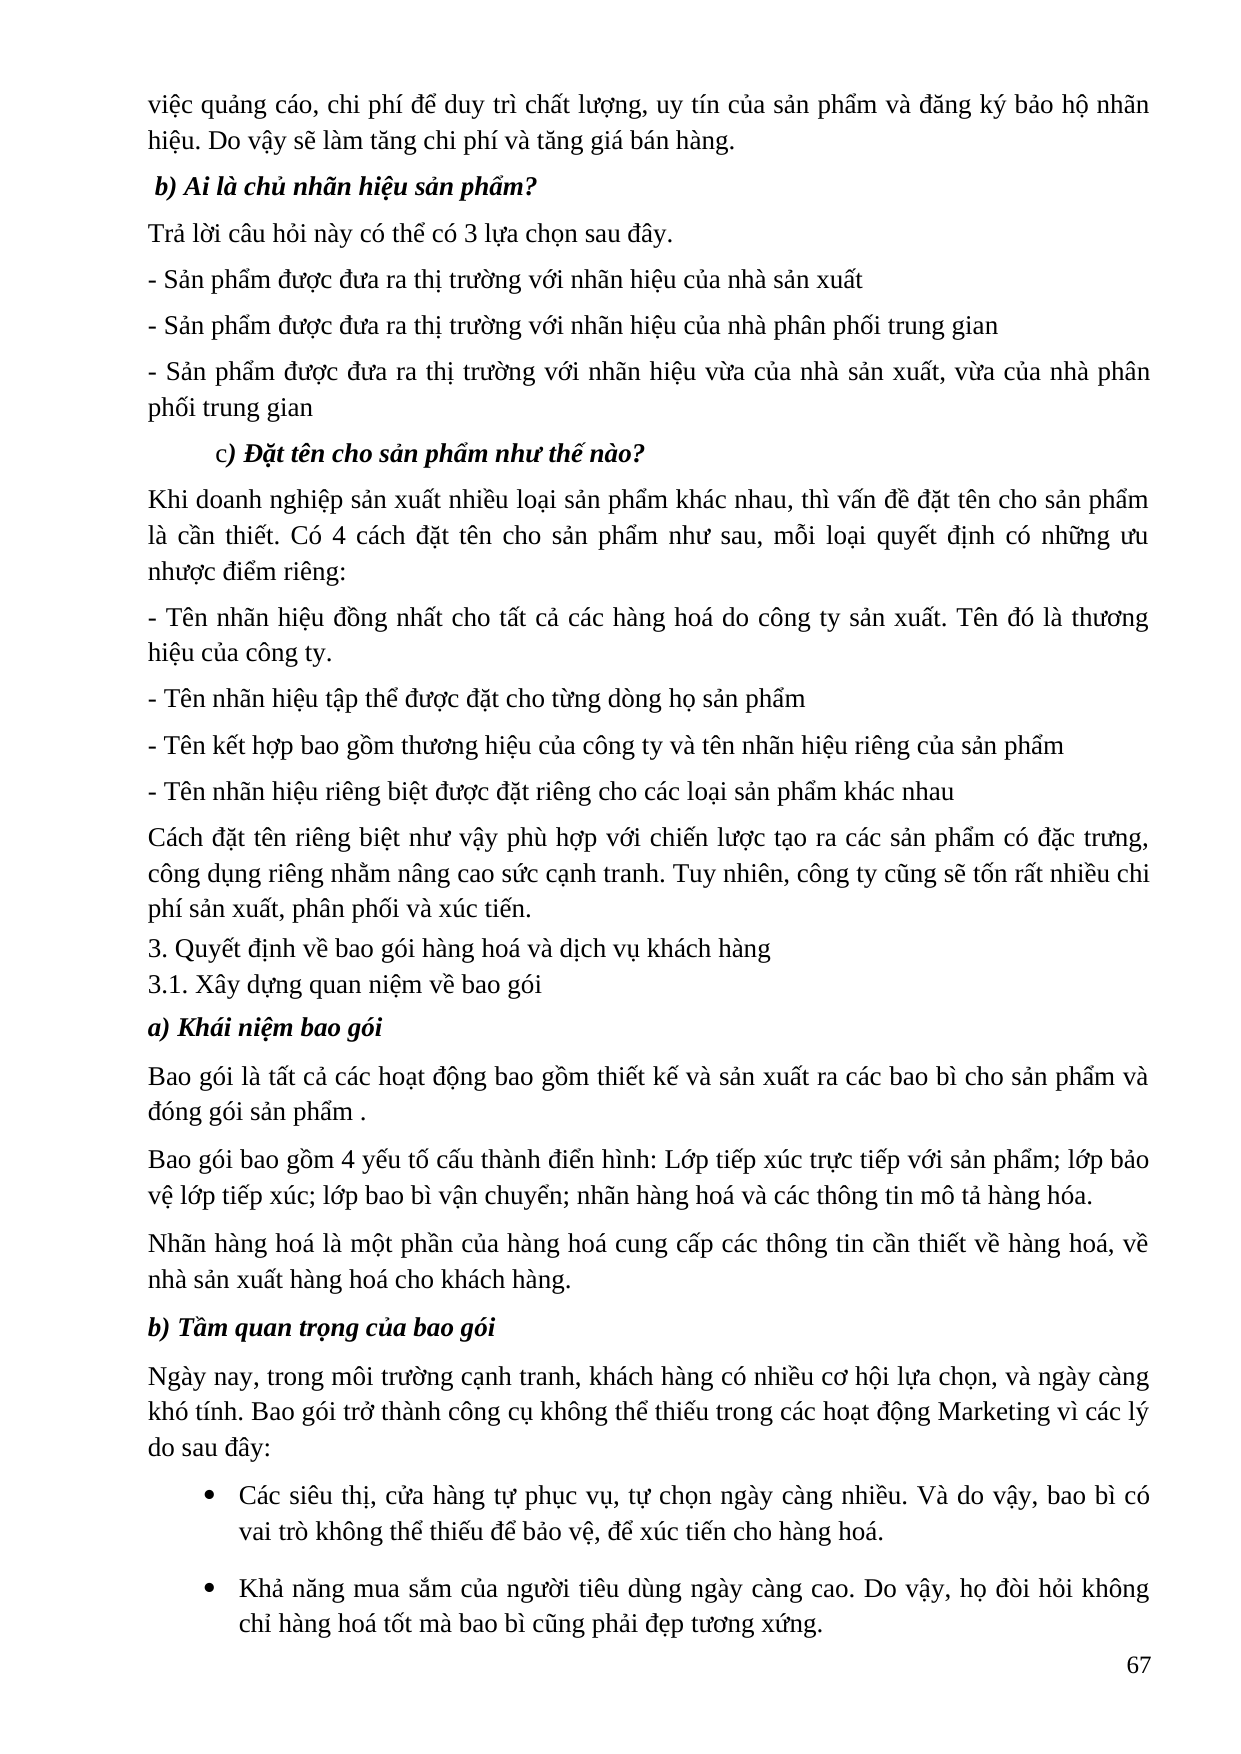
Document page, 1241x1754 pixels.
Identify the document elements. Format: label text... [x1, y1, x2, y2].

text a) Khái niệm bao gói [148, 1011, 1152, 1042]
text Cách đặt tên riêng biệt như vậy phù hợp với chiến lược tạo ra các sản phẩm có đặc trưng, công dụng riêng nhằm nâng cao sức cạnh tranh. Tuy nhiên, công ty cũng sẽ tốn rất nhiều chi phí sản xuất, phân phối và xúc tiến. [148, 821, 1152, 924]
text 3.1. Xây dựng quan niệm về bao gói [148, 968, 1152, 999]
text b) Ai là chủ nhãn hiệu sản phẩm? [148, 171, 1152, 202]
text - Tên nhãn hiệu tập thể được đặt cho từng dòng họ sản phẩm [148, 683, 1152, 714]
list Khả năng mua sắm của người tiêu dùng ngày càng cao. Do vậy, họ đòi hỏi không chỉ hàng hoá tốt mà bao bì cũng phải đẹp tương xứng. [204, 1572, 1152, 1639]
text - Sản phẩm được đưa ra thị trường với nhãn hiệu của nhà sản xuất [148, 263, 1152, 294]
text Trả lời câu hỏi này có thể có 3 lựa chọn sau đây. [148, 217, 1152, 248]
text - Sản phẩm được đưa ra thị trường với nhãn hiệu vừa của nhà sản xuất, vừa của nhà phân phối trung gian [148, 355, 1152, 422]
text Bao gói là tất cả các hoạt động bao gồm thiết kế và sản xuất ra các bao bì cho sản phẩm và đóng gói sản phẩm . [148, 1059, 1152, 1126]
text - Tên nhãn hiệu riêng biệt được đặt riêng cho các loại sản phẩm khác nhau [148, 775, 1152, 806]
text - Tên nhãn hiệu đồng nhất cho tất cả các hàng hoá do công ty sản xuất. Tên đó là thương hiệu của công ty. [148, 601, 1152, 668]
text b) Tầm quan trọng của bao gói [148, 1311, 1152, 1343]
text - Tên kết hợp bao gồm thương hiệu của công ty và tên nhãn hiệu riêng của sản phẩm [148, 729, 1152, 760]
text Khi doanh nghiệp sản xuất nhiều loại sản phẩm khác nhau, thì vấn đề đặt tên cho sản phẩm là cần thiết. Có 4 cách đặt tên cho sản phẩm như sau, mỗi loại quyết định có những ưu nhược điểm riêng: [148, 483, 1152, 586]
text - Sản phẩm được đưa ra thị trường với nhãn hiệu của nhà phân phối trung gian [148, 309, 1152, 340]
text Bao gói bao gồm 4 yếu tố cấu thành điển hình: Lớp tiếp xúc trực tiếp với sản phẩm; lớp bảo vệ lớp tiếp xúc; lớp bao bì vận chuyển; nhãn hàng hoá và các thông tin mô tả hàng hóa. [148, 1143, 1152, 1210]
list Các siêu thị, cửa hàng tự phục vụ, tự chọn ngày càng nhiều. Và do vậy, bao bì có vai trò không thể thiếu để bảo vệ, để xúc tiến cho hàng hoá. [204, 1479, 1152, 1546]
text 3. Quyết định về bao gói hàng hoá và dịch vụ khách hàng [148, 932, 1152, 963]
text Ngày nay, trong môi trường cạnh tranh, khách hàng có nhiều cơ hội lựa chọn, và ngày càng khó tính. Bao gói trở thành công cụ không thể thiếu trong các hoạt động Marketing vì các lý do sau đây: [148, 1360, 1152, 1462]
text Nhãn hàng hoá là một phần của hàng hoá cung cấp các thông tin cần thiết về hàng hoá, về nhà sản xuất hàng hoá cho khách hàng. [148, 1227, 1152, 1294]
text c) Đặt tên cho sản phẩm như thế nào? [148, 437, 1152, 468]
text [148, 89, 1152, 156]
